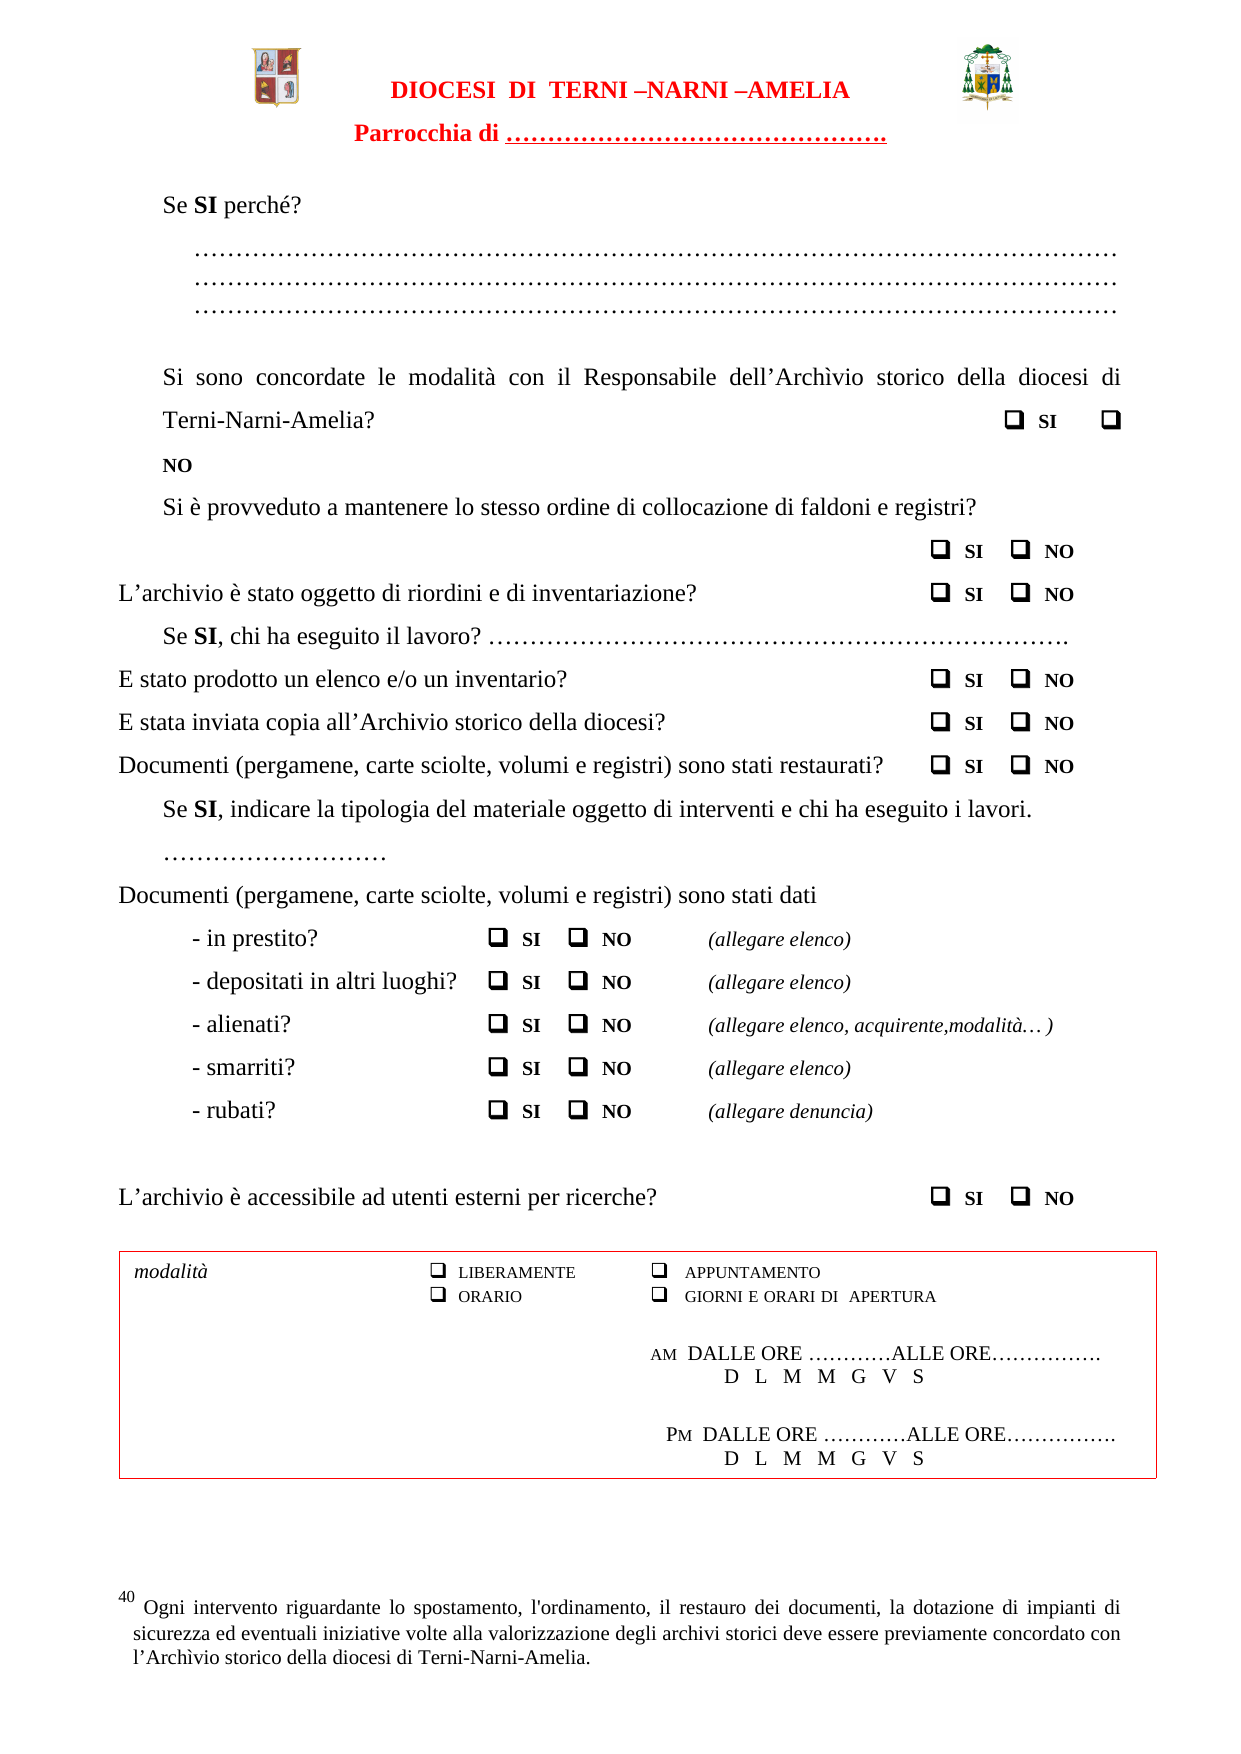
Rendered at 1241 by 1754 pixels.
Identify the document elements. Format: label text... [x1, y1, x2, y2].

text - alienati? si no (allegare elenco, acquirente,modalità… ) [192, 1009, 1122, 1038]
text L’archivio è stato oggetto di riordini e di inventariazione? si no [118, 578, 1122, 607]
text L’archivio è accessibile ad utenti esterni per ricerche? si no [118, 1182, 1122, 1211]
text Se SI, chi ha eseguito il lavoro? ……………………………………………………………. [162, 621, 1122, 650]
text Documenti (pergamene, carte sciolte, volumi e registri) sono stati restaurati? si no [118, 751, 1122, 779]
text - smarriti? si no (allegare elenco) [192, 1052, 1122, 1081]
picture [956, 37, 1019, 124]
text Se SI, indicare la tipologia del materiale oggetto di interventi e chi ha eseguito i lavori. [162, 794, 1122, 822]
text - depositati in altri luoghi? si no (allegare elenco) [192, 966, 1122, 995]
text E stato prodotto un elenco e/o un inventario? si no [118, 664, 1122, 693]
picture [251, 48, 302, 108]
text Si è provveduto a mantenere lo stesso ordine di collocazione di faldoni e registri? [162, 492, 1122, 521]
text - in prestito? si no (allegare elenco) [192, 923, 1122, 952]
text ……………………… [162, 837, 1122, 866]
text si no [900, 535, 1122, 564]
text Se SI perché? [162, 190, 1122, 219]
text - rubati? si no (allegare denuncia) [192, 1096, 1122, 1124]
text Si sono concordate le modalità con il Responsabile dell’Archìvio storico della diocesi di Terni-Narni-Amelia? si no [162, 362, 1122, 477]
text Documenti (pergamene, carte sciolte, volumi e registri) sono stati dati [118, 880, 1122, 909]
text E stata inviata copia all’Archivio storico della diocesi? si no [118, 707, 1122, 736]
